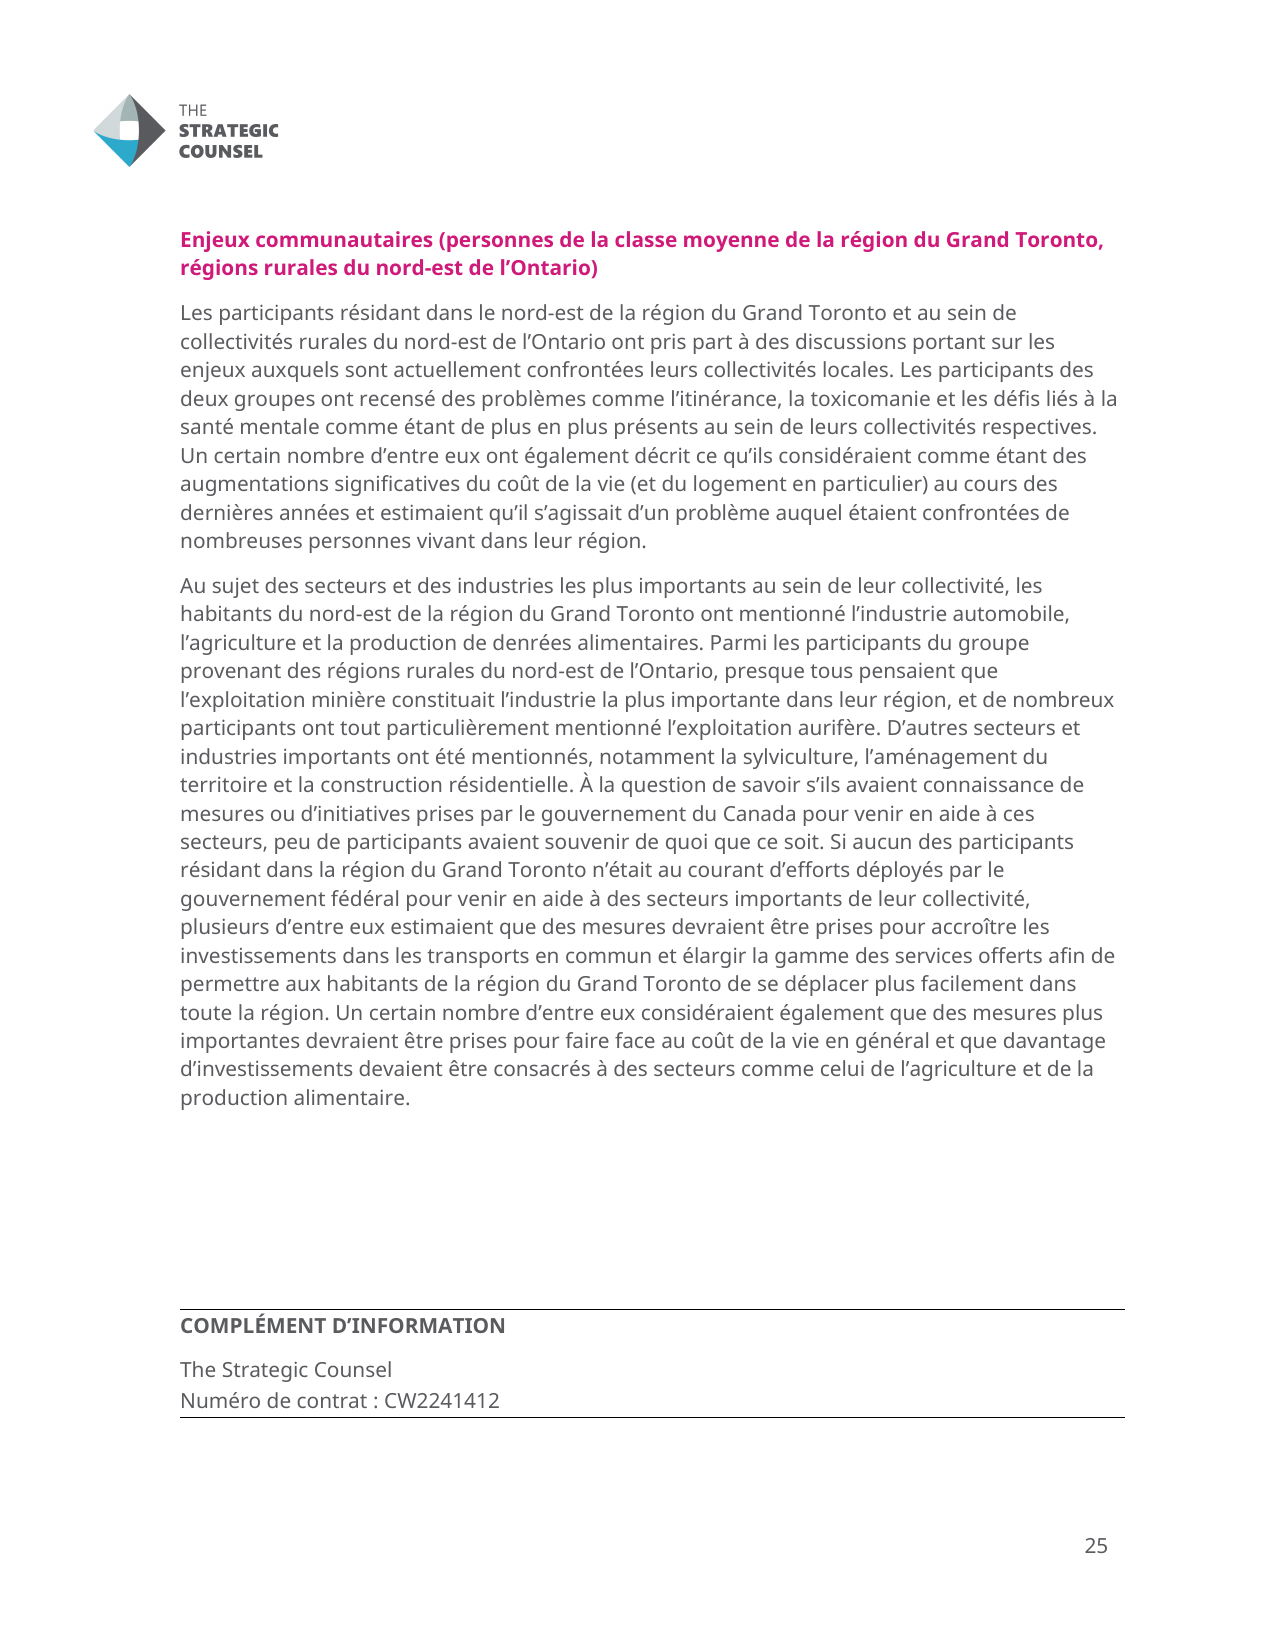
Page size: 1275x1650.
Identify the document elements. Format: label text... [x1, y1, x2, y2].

text Au sujet des secteurs et des industries les plus importants au sein de leur collectivité, les habitants du nord-est de la région du Grand Toronto ont mentionné l’industrie automobile, l’agriculture et la production de denrées alimentaires. Parmi les participants du groupe provenant des régions rurales du nord-est de l’Ontario, presque tous pensaient que l’exploitation minière constituait l’industrie la plus importante dans leur région, et de nombreux participants ont tout particulièrement mentionné l’exploitation aurifère. D’autres secteurs et industries importants ont été mentionnés, notamment la sylviculture, l’aménagement du territoire et la construction résidentielle. À la question de savoir s’ils avaient connaissance de mesures ou d’initiatives prises par le gouvernement du Canada pour venir en aide à ces secteurs, peu de participants avaient souvenir de quoi que ce soit. Si aucun des participants résidant dans la région du Grand Toronto n’était au courant d’efforts déployés par le gouvernement fédéral pour venir en aide à des secteurs importants de leur collectivité, plusieurs d’entre eux estimaient que des mesures devraient être prises pour accroître les investissements dans les transports en commun et élargir la gamme des services offerts afin de permettre aux habitants de la région du Grand Toronto de se déplacer plus facilement dans toute la région. Un certain nombre d’entre eux considéraient également que des mesures plus importantes devraient être prises pour faire face au coût de la vie en général et que davantage d’investissements devaient être consacrés à des secteurs comme celui de l’agriculture et de la production alimentaire. [180, 571, 1125, 1111]
text The Strategic Counsel Numéro de contrat : CW2241412 Date d’attribution du contrat : 19 décembre 2022 Valeur du contrat : 814 741,30 $ [180, 1352, 1125, 1417]
picture [93, 94, 279, 167]
text COMPLÉMENT D’INFORMATION [180, 1310, 1125, 1340]
subtitle Enjeux communautaires (personnes de la classe moyenne de la région du Grand Toronto, régions rurales du nord-est de l’Ontario) [180, 225, 1126, 282]
text Les participants résidant dans le nord-est de la région du Grand Toronto et au sein de collectivités rurales du nord-est de l’Ontario ont pris part à des discussions portant sur les enjeux auxquels sont actuellement confrontées leurs collectivités locales. Les participants des deux groupes ont recensé des problèmes comme l’itinérance, la toxicomanie et les défis liés à la santé mentale comme étant de plus en plus présents au sein de leurs collectivités respectives. Un certain nombre d’entre eux ont également décrit ce qu’ils considéraient comme étant des augmentations significatives du coût de la vie (et du logement en particulier) au cours des dernières années et estimaient qu’il s’agissait d’un problème auquel étaient confrontées de nombreuses personnes vivant dans leur région. [180, 298, 1125, 554]
